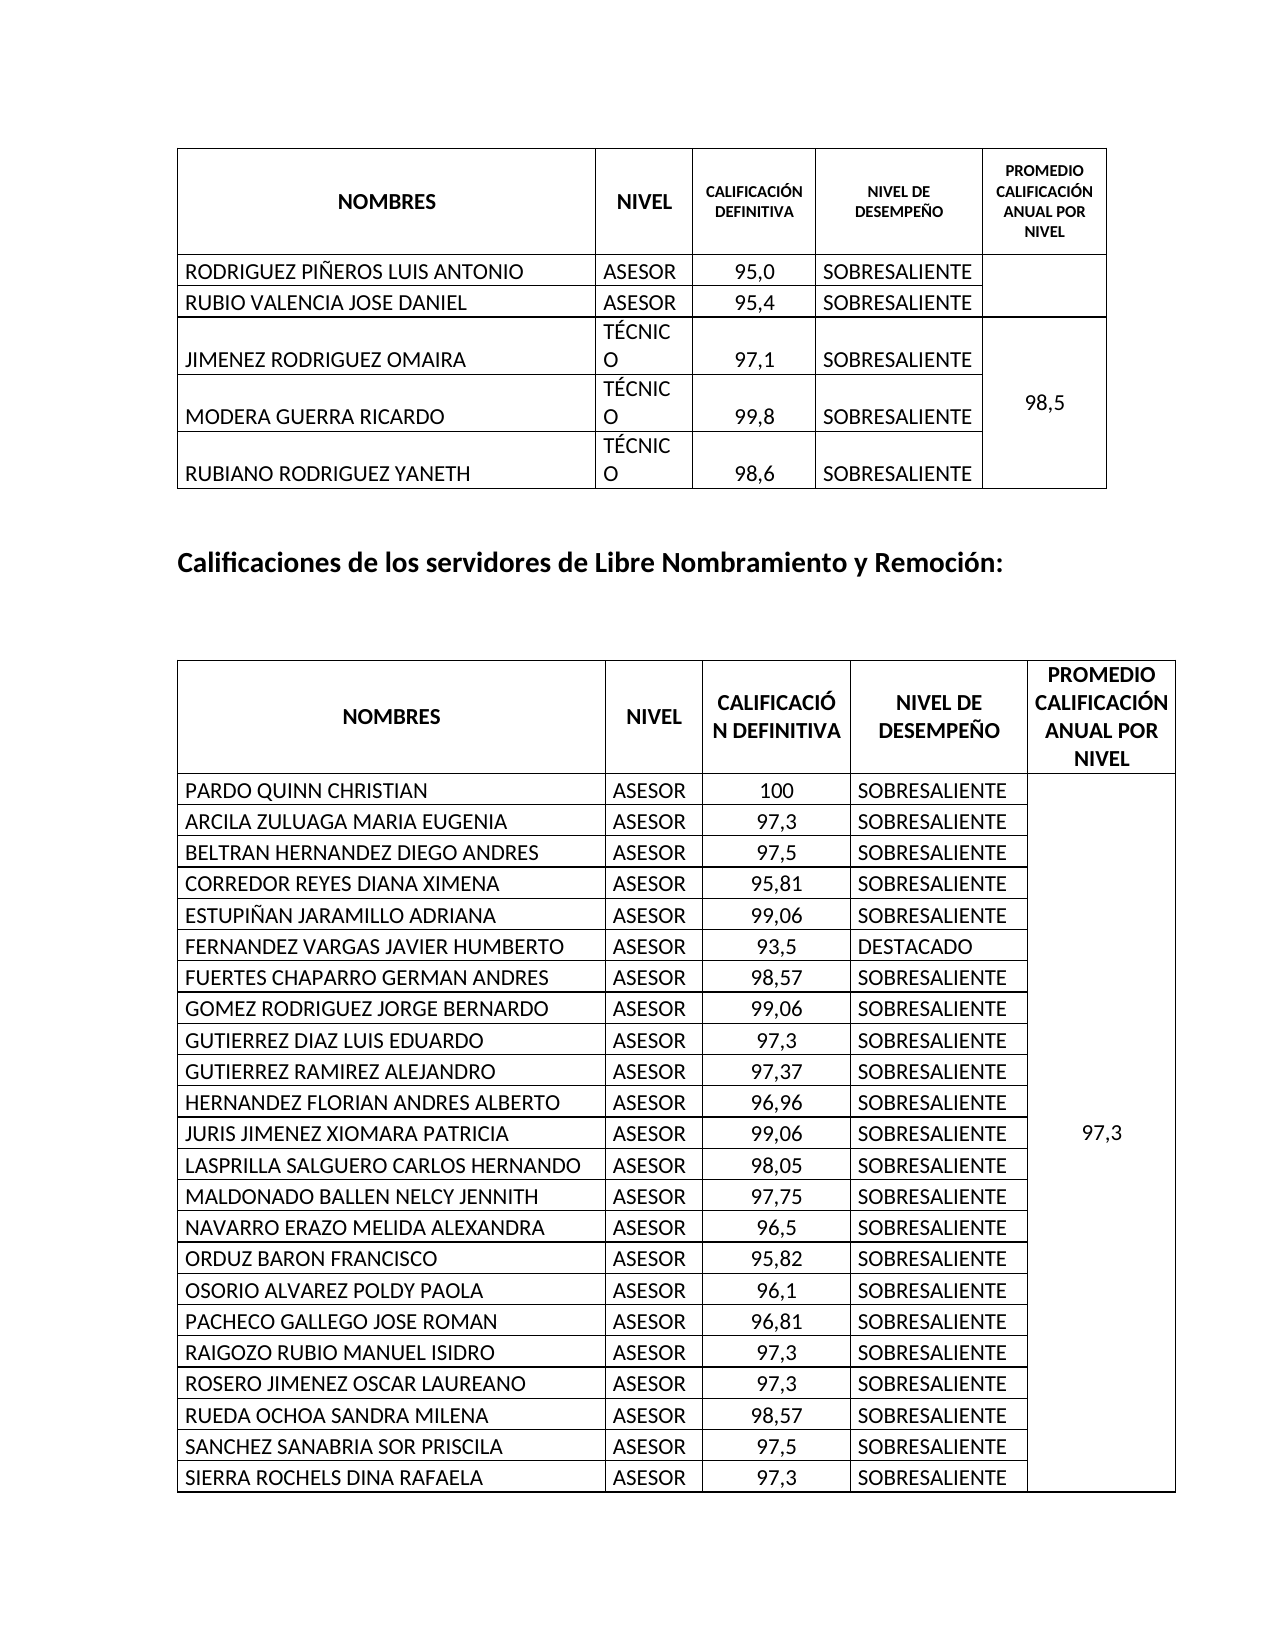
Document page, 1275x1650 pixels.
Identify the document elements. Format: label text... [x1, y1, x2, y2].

table_cell JIMENEZ RODRIGUEZ OMAIRA [178, 318, 595, 373]
table_header PROMEDIO CALIFICACIÓN ANUAL POR NIVEL [1028, 661, 1175, 773]
table_cell 99,06 [703, 899, 850, 929]
table_cell ASESOR [606, 1055, 702, 1085]
table_cell 97,3 [1028, 774, 1175, 1491]
table_cell JURIS JIMENEZ XIOMARA PATRICIA [178, 1118, 605, 1148]
table_cell ASESOR [606, 1211, 702, 1241]
table_cell SOBRESALIENTE [851, 1430, 1027, 1460]
table_cell SOBRESALIENTE [851, 774, 1027, 804]
table_cell ORDUZ BARON FRANCISCO [178, 1243, 605, 1273]
table_cell PACHECO GALLEGO JOSE ROMAN [178, 1305, 605, 1335]
table_cell SOBRESALIENTE [851, 1305, 1027, 1335]
table_header NIVEL DE DESEMPEÑO [816, 149, 982, 254]
table_cell 93,5 [703, 930, 850, 960]
table_header NIVEL DE DESEMPEÑO [851, 661, 1027, 773]
table_cell 96,96 [703, 1086, 850, 1116]
table_cell SOBRESALIENTE [816, 432, 982, 488]
table_cell BELTRAN HERNANDEZ DIEGO ANDRES [178, 836, 605, 866]
table_cell ASESOR [606, 1336, 702, 1366]
table_cell 95,4 [693, 286, 815, 316]
table_cell 100 [703, 774, 850, 804]
table_cell SOBRESALIENTE [851, 1055, 1027, 1085]
table_cell ASESOR [606, 993, 702, 1023]
table_cell 96,5 [703, 1211, 850, 1241]
table_cell PARDO QUINN CHRISTIAN [178, 774, 605, 804]
table_cell 98,57 [703, 961, 850, 991]
table_cell SOBRESALIENTE [851, 1461, 1027, 1491]
table_cell ASESOR [606, 899, 702, 929]
table_header CALIFICACIÓN DEFINITIVA [693, 149, 815, 254]
table_header PROMEDIO CALIFICACIÓN ANUAL POR NIVEL [983, 149, 1106, 254]
text Calificaciones de los servidores de Libre Nombramiento y Remoción: [177, 544, 1098, 579]
table_cell SOBRESALIENTE [851, 1024, 1027, 1054]
table_cell SOBRESALIENTE [851, 868, 1027, 898]
table_cell 96,81 [703, 1305, 850, 1335]
table_cell 97,5 [703, 836, 850, 866]
table_cell RUBIO VALENCIA JOSE DANIEL [178, 286, 595, 316]
table_header NIVEL [606, 661, 702, 773]
table_cell ASESOR [606, 961, 702, 991]
table_cell DESTACADO [851, 930, 1027, 960]
table_cell ASESOR [606, 868, 702, 898]
table_cell SANCHEZ SANABRIA SOR PRISCILA [178, 1430, 605, 1460]
table_cell SIERRA ROCHELS DINA RAFAELA [178, 1461, 605, 1491]
table_cell 97,3 [703, 1461, 850, 1491]
table_cell RUEDA OCHOA SANDRA MILENA [178, 1399, 605, 1429]
table_cell 95,81 [703, 868, 850, 898]
table_cell 97,3 [703, 1368, 850, 1398]
table_cell OSORIO ALVAREZ POLDY PAOLA [178, 1274, 605, 1304]
table_cell 97,3 [703, 1336, 850, 1366]
table_cell ASESOR [606, 930, 702, 960]
table_cell 97,3 [703, 1024, 850, 1054]
table_cell ASESOR [606, 1430, 702, 1460]
table_cell LASPRILLA SALGUERO CARLOS HERNANDO [178, 1149, 605, 1179]
table_cell SOBRESALIENTE [851, 1368, 1027, 1398]
table_cell 97,1 [693, 318, 815, 373]
table_cell ASESOR [606, 1399, 702, 1429]
table_cell 99,8 [693, 375, 815, 431]
table_cell 97,75 [703, 1180, 850, 1210]
table_cell SOBRESALIENTE [851, 805, 1027, 835]
table_cell SOBRESALIENTE [851, 899, 1027, 929]
table_cell RUBIANO RODRIGUEZ YANETH [178, 432, 595, 488]
table_header NOMBRES [178, 149, 595, 254]
table_cell SOBRESALIENTE [851, 993, 1027, 1023]
table_cell RAIGOZO RUBIO MANUEL ISIDRO [178, 1336, 605, 1366]
table_cell SOBRESALIENTE [851, 961, 1027, 991]
table_cell 97,5 [703, 1430, 850, 1460]
table_cell SOBRESALIENTE [851, 1274, 1027, 1304]
table_cell ASESOR [606, 836, 702, 866]
table_cell ASESOR [606, 1180, 702, 1210]
table_header NOMBRES [178, 661, 605, 773]
table_cell 98,6 [693, 432, 815, 488]
table_cell ASESOR [606, 805, 702, 835]
table_cell ASESOR [606, 1243, 702, 1273]
table_cell SOBRESALIENTE [851, 1118, 1027, 1148]
table_cell FUERTES CHAPARRO GERMAN ANDRES [178, 961, 605, 991]
table_cell SOBRESALIENTE [851, 1149, 1027, 1179]
table_cell ASESOR [606, 1305, 702, 1335]
table_header NIVEL [596, 149, 692, 254]
table_cell ASESOR [606, 1461, 702, 1491]
table_cell CORREDOR REYES DIANA XIMENA [178, 868, 605, 898]
table_cell TÉCNICO [596, 318, 692, 373]
table_cell ASESOR [606, 1118, 702, 1148]
table_cell MALDONADO BALLEN NELCY JENNITH [178, 1180, 605, 1210]
table_cell 98,05 [703, 1149, 850, 1179]
table_cell SOBRESALIENTE [851, 1399, 1027, 1429]
table_cell 97,37 [703, 1055, 850, 1085]
table_cell ASESOR [606, 1274, 702, 1304]
table_cell GUTIERREZ RAMIREZ ALEJANDRO [178, 1055, 605, 1085]
table_cell GOMEZ RODRIGUEZ JORGE BERNARDO [178, 993, 605, 1023]
table_cell SOBRESALIENTE [851, 1086, 1027, 1116]
table_cell SOBRESALIENTE [851, 1243, 1027, 1273]
table_header CALIFICACIÓN DEFINITIVA [703, 661, 850, 773]
table_cell MODERA GUERRA RICARDO [178, 375, 595, 431]
table_cell ASESOR [596, 286, 692, 316]
table_cell SOBRESALIENTE [816, 286, 982, 316]
table_cell 95,0 [693, 255, 815, 285]
table_cell HERNANDEZ FLORIAN ANDRES ALBERTO [178, 1086, 605, 1116]
table_cell 98,5 [983, 318, 1106, 488]
table_cell NAVARRO ERAZO MELIDA ALEXANDRA [178, 1211, 605, 1241]
table_cell SOBRESALIENTE [851, 1180, 1027, 1210]
table_cell SOBRESALIENTE [816, 375, 982, 431]
table_cell ROSERO JIMENEZ OSCAR LAUREANO [178, 1368, 605, 1398]
table_cell TÉCNICO [596, 375, 692, 431]
table_cell SOBRESALIENTE [851, 1336, 1027, 1366]
table_cell SOBRESALIENTE [851, 1211, 1027, 1241]
table_cell ASESOR [596, 255, 692, 285]
table_cell 98,57 [703, 1399, 850, 1429]
table_cell GUTIERREZ DIAZ LUIS EDUARDO [178, 1024, 605, 1054]
table_cell 97,3 [703, 805, 850, 835]
table_cell 95,82 [703, 1243, 850, 1273]
table_cell RODRIGUEZ PIÑEROS LUIS ANTONIO [178, 255, 595, 285]
table_cell ARCILA ZULUAGA MARIA EUGENIA [178, 805, 605, 835]
table_cell 99,06 [703, 1118, 850, 1148]
table_cell TÉCNICO [596, 432, 692, 488]
table_cell SOBRESALIENTE [851, 836, 1027, 866]
table_cell 99,06 [703, 993, 850, 1023]
table_cell ASESOR [606, 774, 702, 804]
table_cell ASESOR [606, 1024, 702, 1054]
table_cell ESTUPIÑAN JARAMILLO ADRIANA [178, 899, 605, 929]
table_cell ASESOR [606, 1149, 702, 1179]
table_cell SOBRESALIENTE [816, 255, 982, 285]
table_cell ASESOR [606, 1086, 702, 1116]
table_cell ASESOR [606, 1368, 702, 1398]
table_cell SOBRESALIENTE [816, 318, 982, 373]
table_cell FERNANDEZ VARGAS JAVIER HUMBERTO [178, 930, 605, 960]
table_cell 96,1 [703, 1274, 850, 1304]
